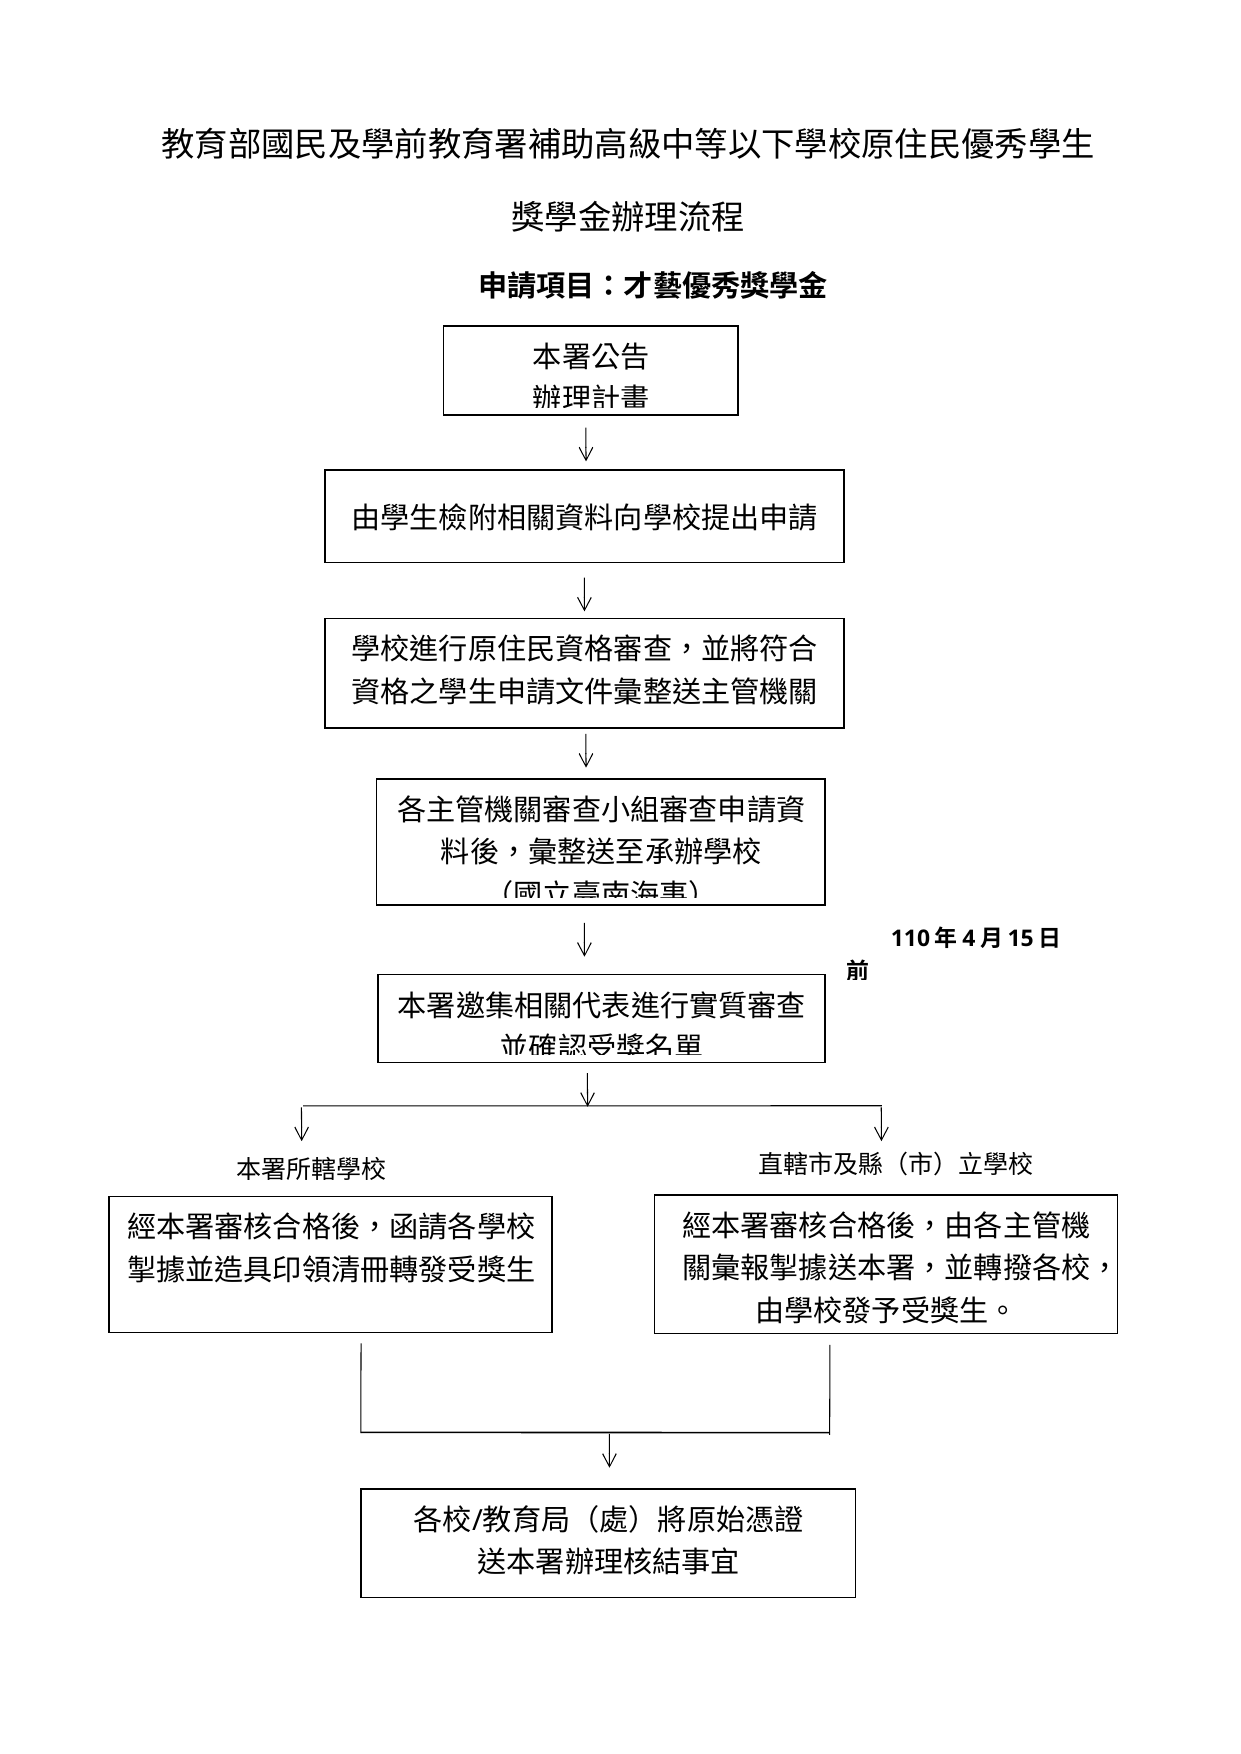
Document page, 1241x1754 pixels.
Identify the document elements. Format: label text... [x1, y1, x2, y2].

text 教育部國民及學前教育署補助高級中等以下學校原住民優秀學生 [109, 118, 1146, 166]
text 獎學金辦理流程 [109, 190, 1146, 239]
list 申請項目：才藝優秀獎學金 [159, 263, 1146, 305]
